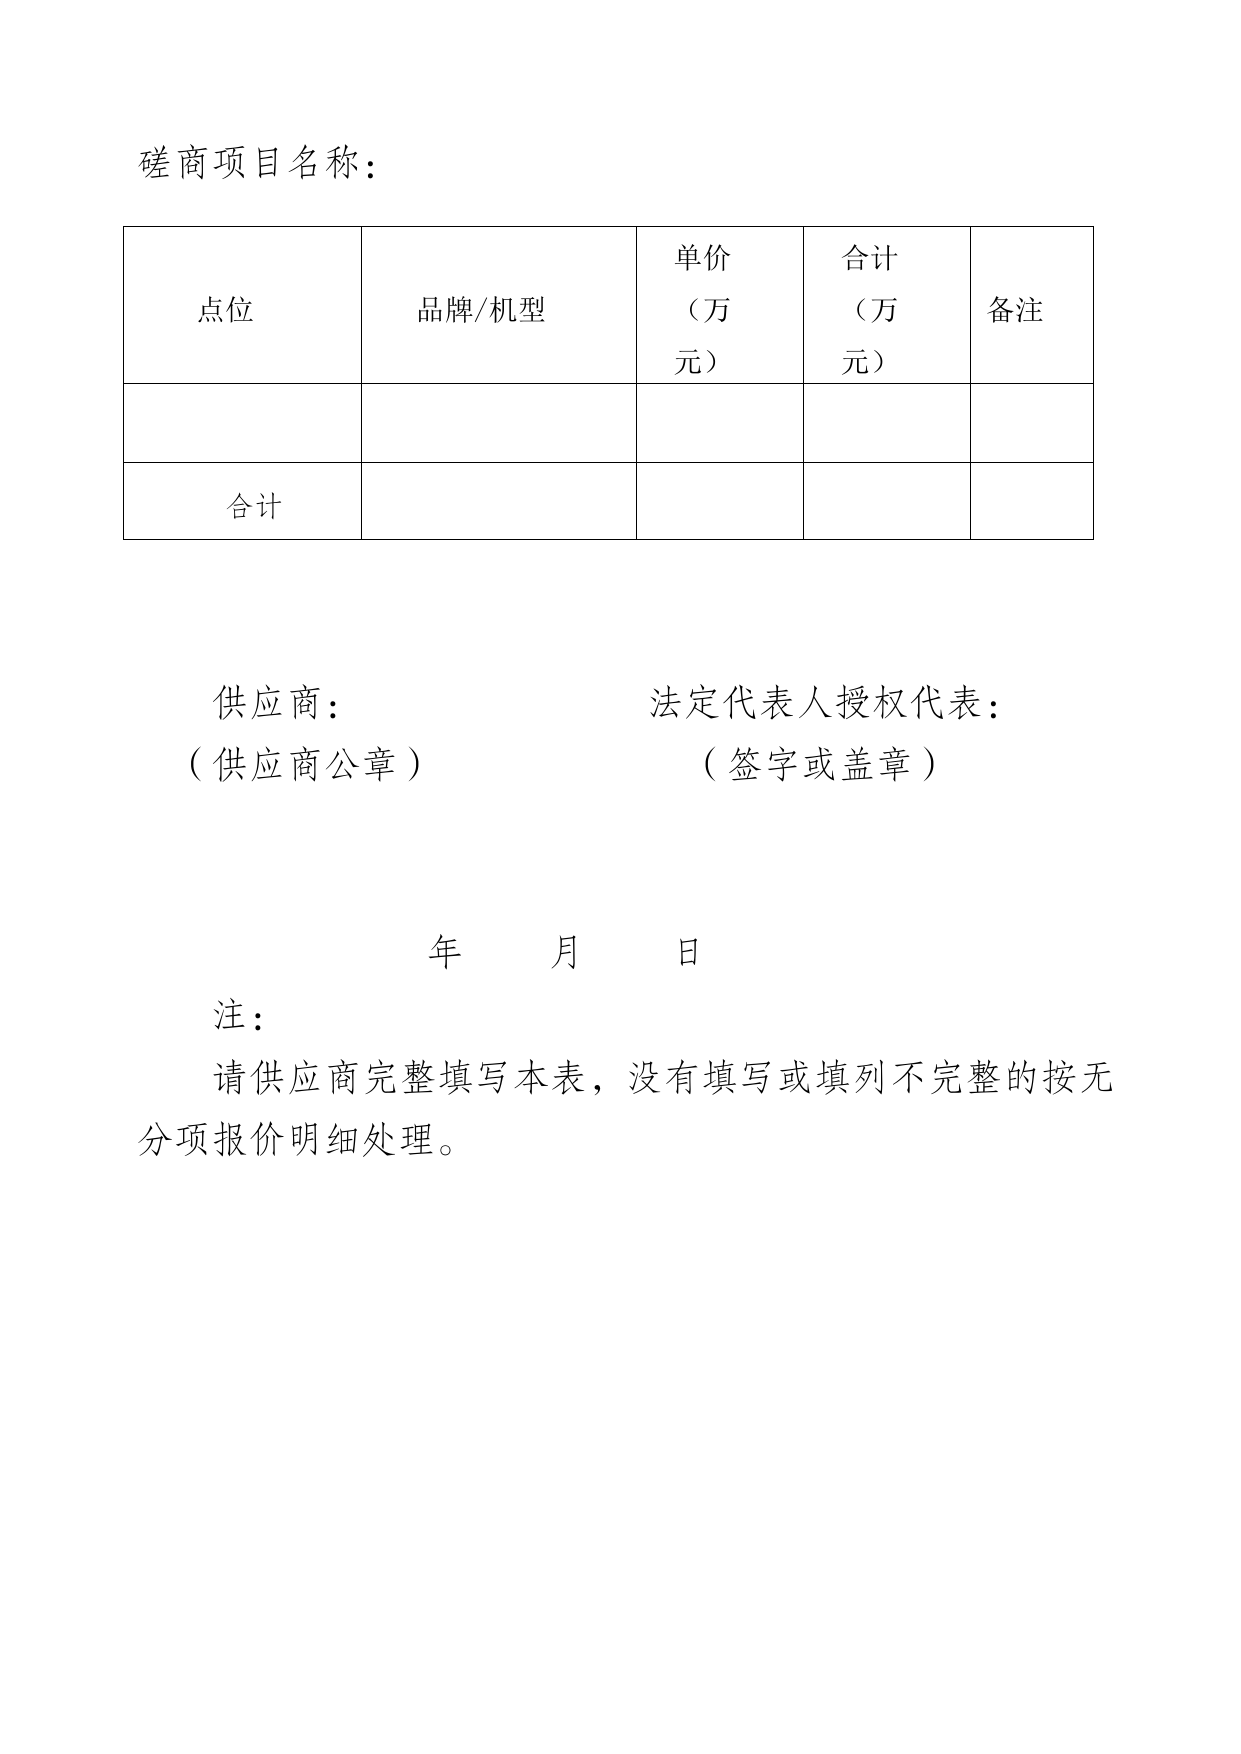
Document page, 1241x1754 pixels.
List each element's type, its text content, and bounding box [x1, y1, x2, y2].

table_header 点位 [124, 227, 361, 383]
table_header 单价 （万元） [637, 227, 803, 383]
table_cell [362, 463, 636, 539]
text （供应商公章） （签字或盖章） [136, 728, 1116, 790]
table_cell [362, 384, 636, 462]
table_cell [804, 463, 970, 539]
table_cell [637, 463, 803, 539]
table_header 备注 [971, 227, 1093, 383]
table_cell [124, 384, 361, 462]
text 请供应商完整填写本表，没有填写或填列不完整的按无分项报价明细处理。 [136, 1040, 1116, 1165]
text 供应商： 法定代表人授权代表： [136, 665, 1116, 728]
table_header 合计 （万元） [804, 227, 970, 383]
text 磋商项目名称： [136, 125, 1116, 188]
table_cell 合计 [124, 463, 361, 539]
table_cell [971, 463, 1093, 539]
text 年 月 日 [136, 915, 1116, 978]
table_cell [637, 384, 803, 462]
table_header 品牌/机型 [362, 227, 636, 383]
table_cell [804, 384, 970, 462]
text 注： [136, 978, 1116, 1040]
table_cell [971, 384, 1093, 462]
